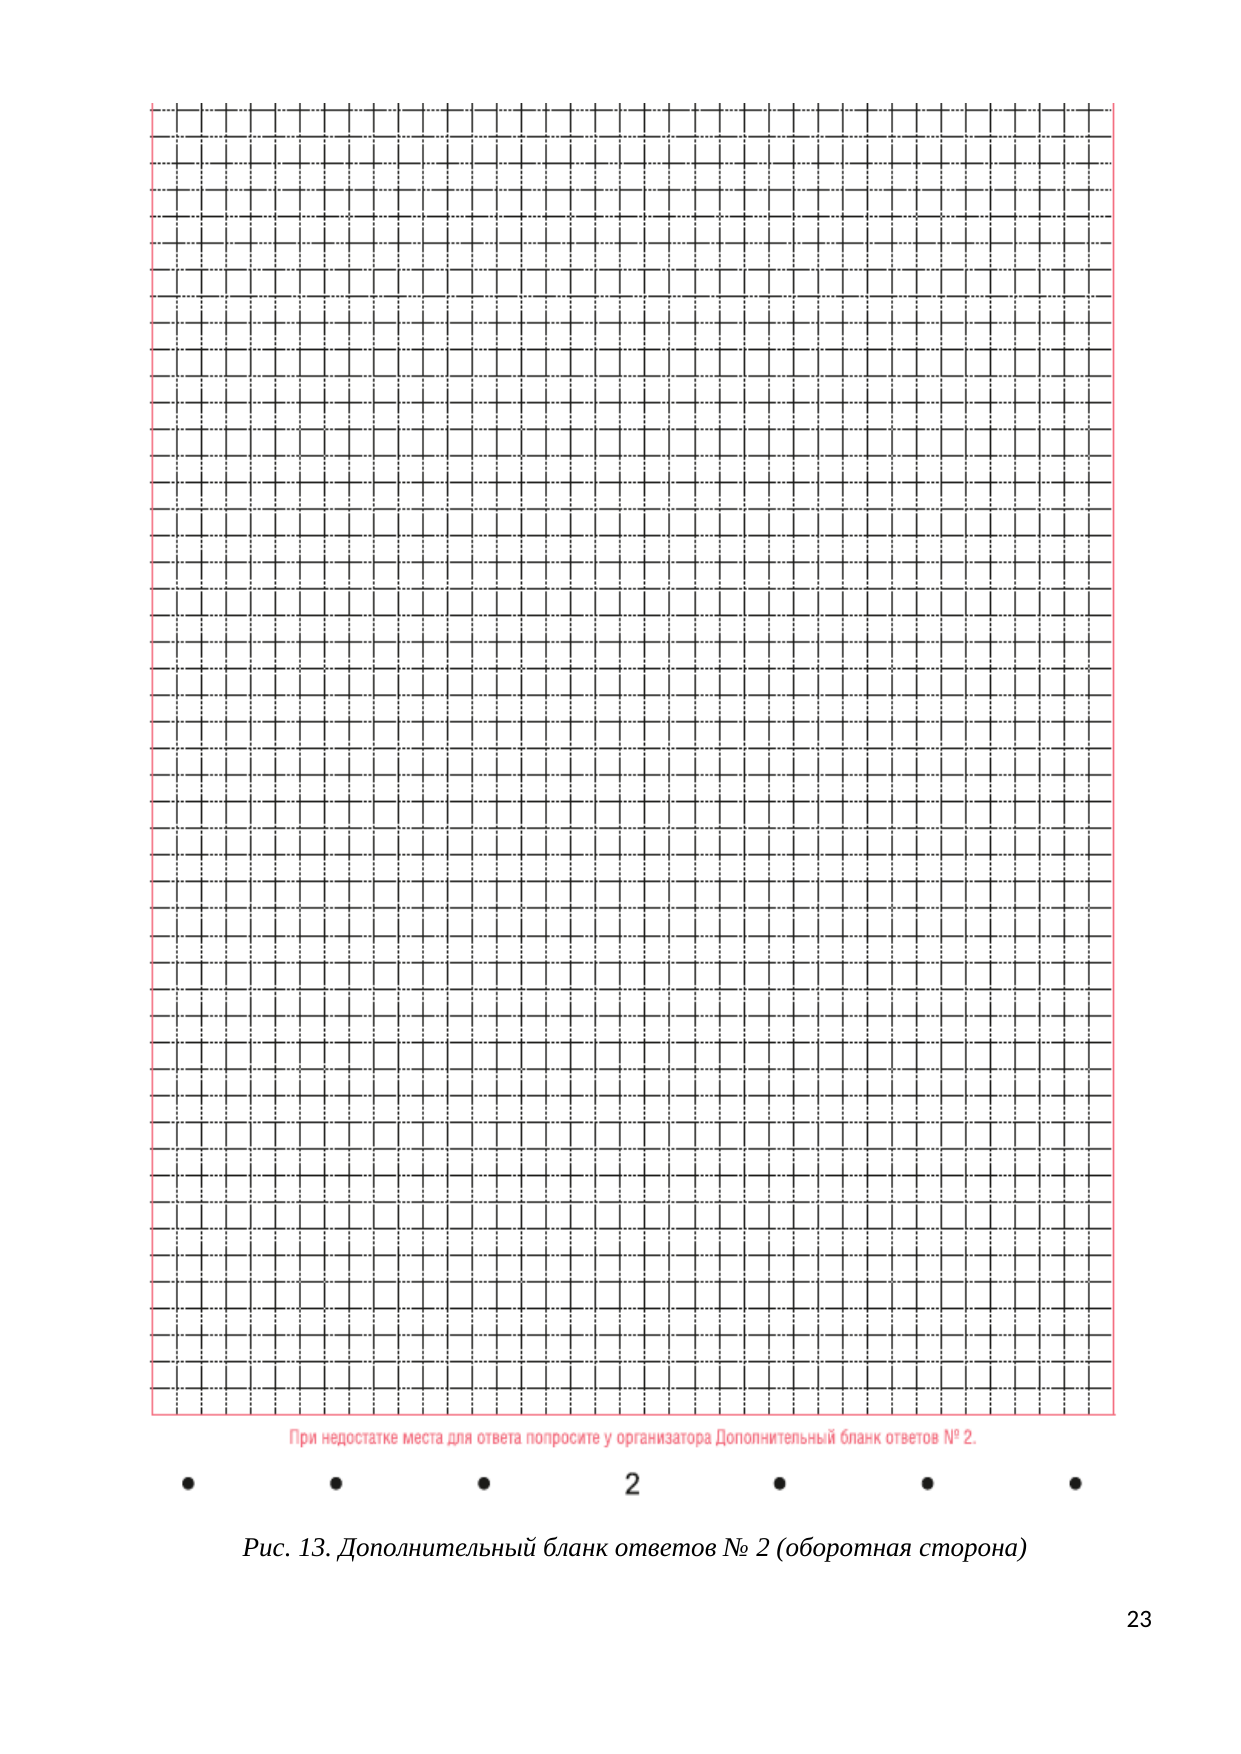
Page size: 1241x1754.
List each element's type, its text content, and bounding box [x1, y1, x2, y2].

text Рис. 13. Дополнительный бланк ответов № 2 (оборотная сторона) [118, 1532, 1152, 1563]
